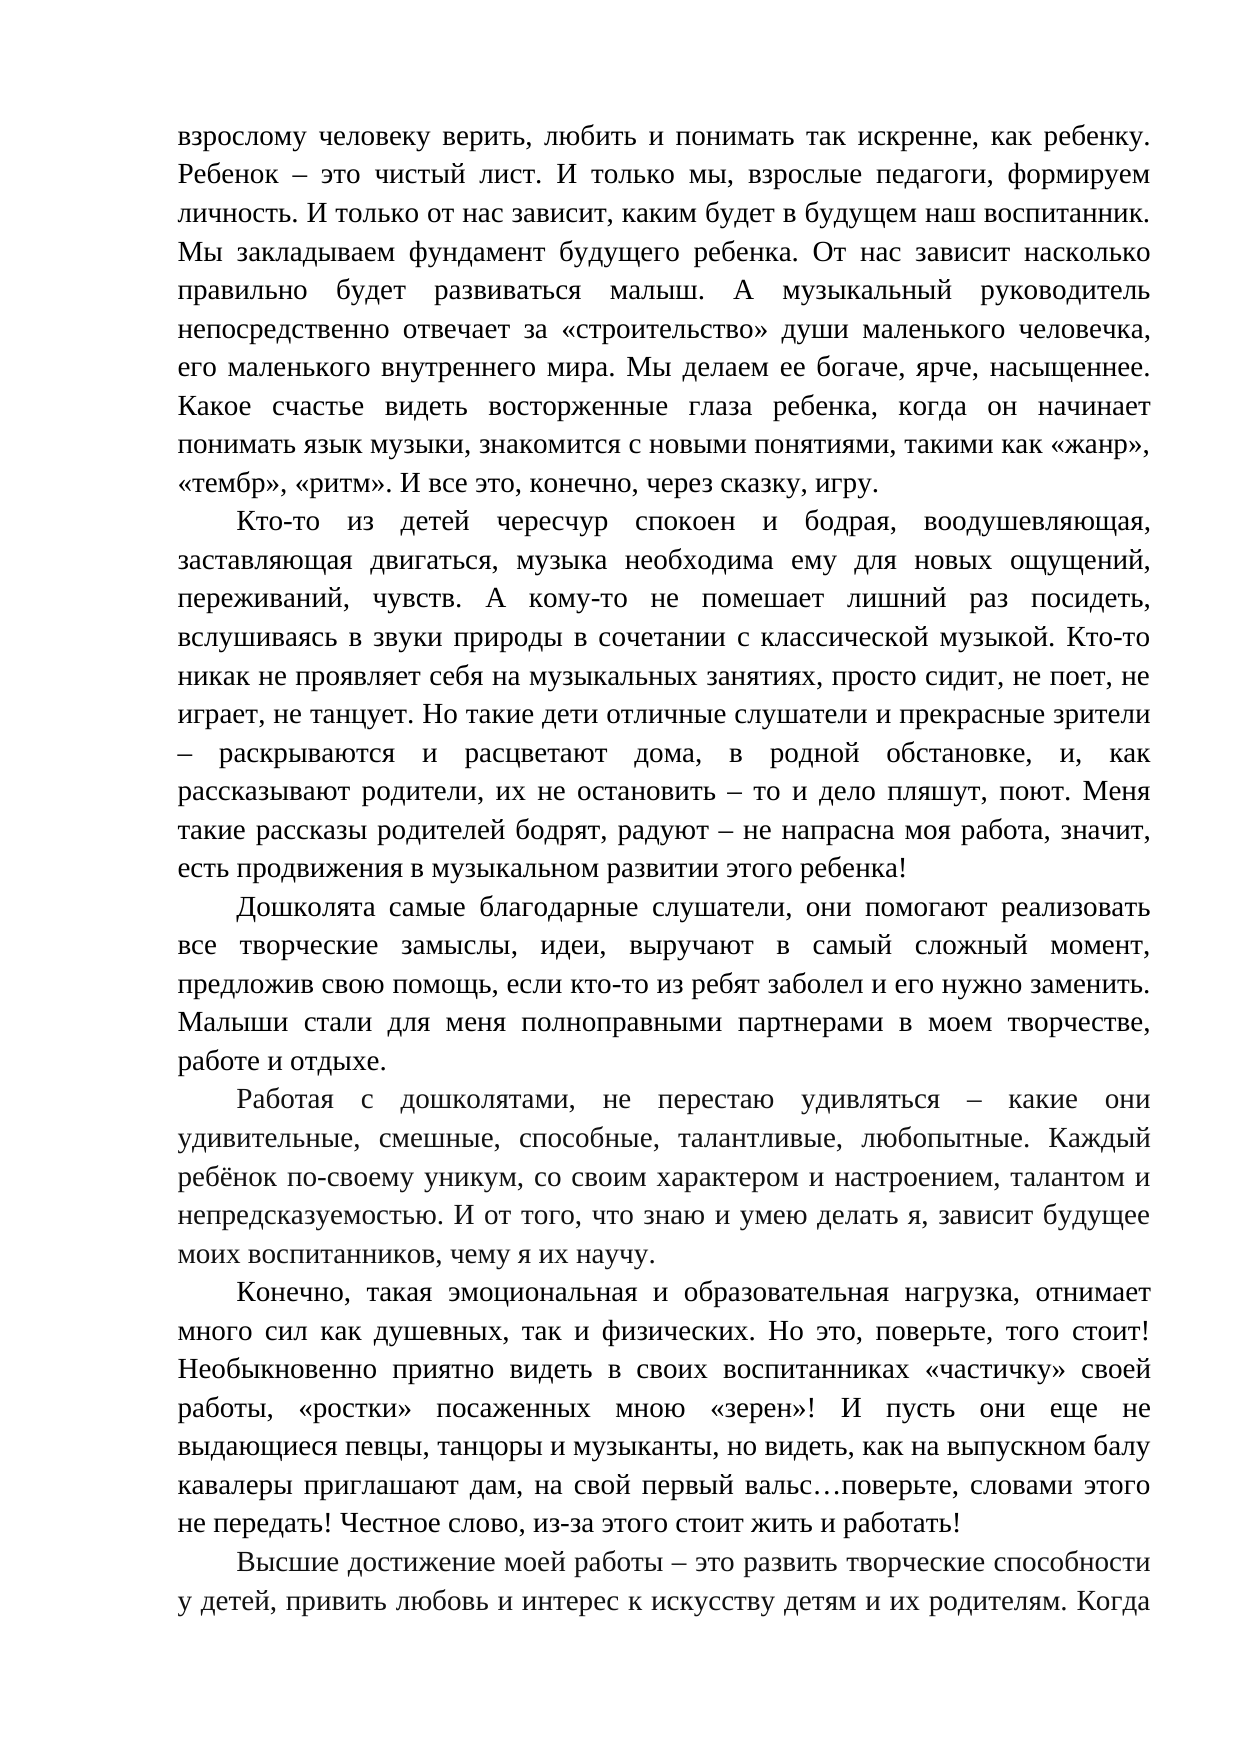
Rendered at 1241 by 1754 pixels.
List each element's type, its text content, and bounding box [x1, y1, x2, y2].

text Конечно, такая эмоциональная и образовательная нагрузка, отнимает много сил как душевных, так и физических. Но это, поверьте, того стоит! Необыкновенно приятно видеть в своих воспитанниках «частичку» своей работы, «ростки» посаженных мною «зерен»! И пусть они еще не выдающиеся певцы, танцоры и музыканты, но видеть, как на выпускном балу кавалеры приглашают дам, на свой первый вальс…поверьте, словами этого не передать! Честное слово, из-за этого стоит жить и работать! [177, 1274, 1152, 1539]
text Дошколята самые благодарные слушатели, они помогают реализовать все творческие замыслы, идеи, выручают в самый сложный момент, предложив свою помощь, если кто-то из ребят заболел и его нужно заменить. Малыши стали для меня полноправными партнерами в моем творчестве, работе и отдыхе. [177, 889, 1152, 1077]
text Работая с дошколятами, не перестаю удивляться – какие они удивительные, смешные, способные, талантливые, любопытные. Каждый ребёнок по-своему уникум, со своим характером и настроением, талантом и непредсказуемостью. И от того, что знаю и умею делать я, зависит будущее моих воспитанников, чему я их научу. [177, 1082, 1152, 1269]
text Кто-то из детей чересчур спокоен и бодрая, воодушевляющая, заставляющая двигаться, музыка необходима ему для новых ощущений, переживаний, чувств. А кому-то не помешает лишний раз посидеть, вслушиваясь в звуки природы в сочетании с классической музыкой. Кто-то никак не проявляет себя на музыкальных занятиях, просто сидит, не поет, не играет, не танцует. Но такие дети отличные слушатели и прекрасные зрители – раскрываются и расцветают дома, в родной обстановке, и, как рассказывают родители, их не остановить – то и дело пляшут, поют. Меня такие рассказы родителей бодрят, радуют – не напрасна моя работа, значит, есть продвижения в музыкальном развитии этого ребенка! [177, 503, 1152, 884]
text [177, 1544, 1152, 1616]
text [177, 118, 1152, 498]
